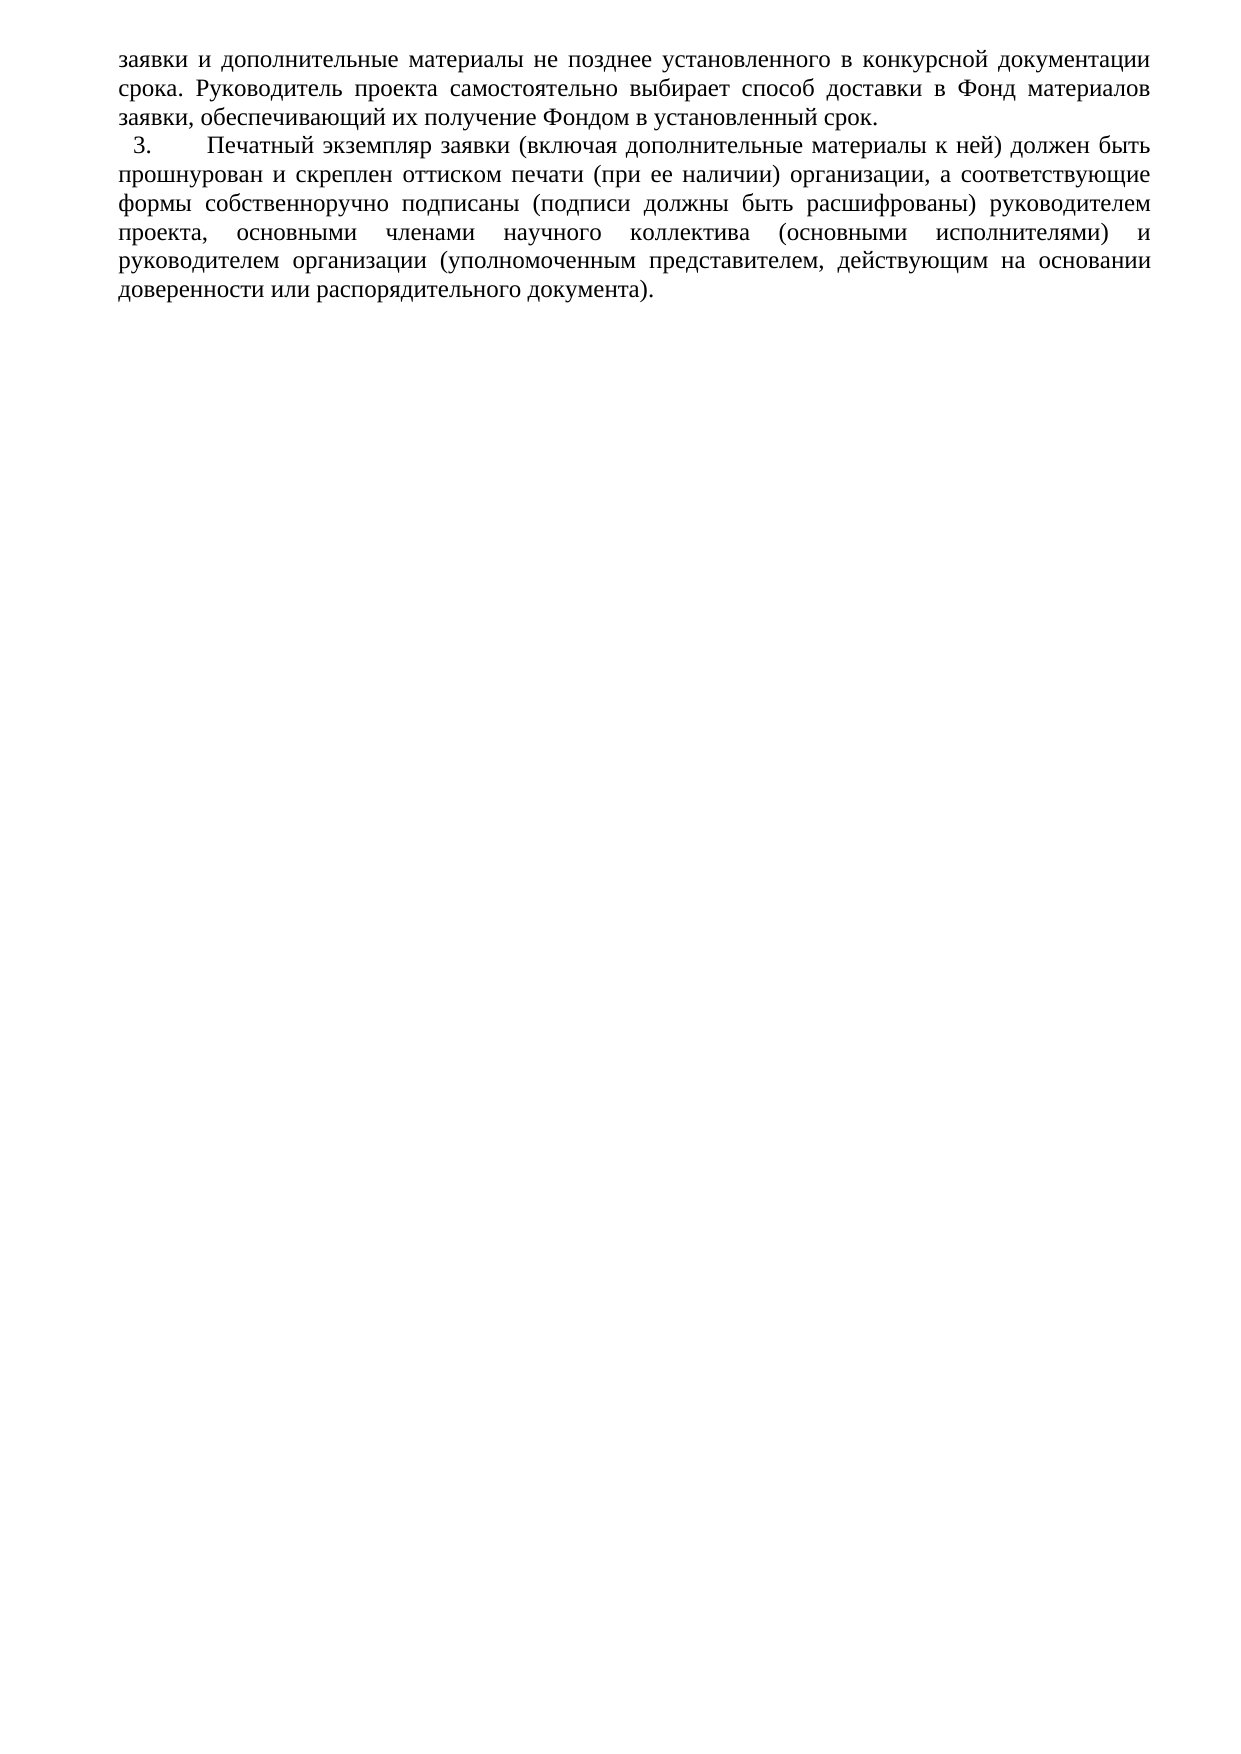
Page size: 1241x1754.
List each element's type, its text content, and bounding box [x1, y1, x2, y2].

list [118, 44, 1152, 131]
list Печатный экземпляр заявки (включая дополнительные материалы к ней) должен быть прошнурован и скреплен оттиском печати (при ее наличии) организации, а соответствующие формы собственноручно подписаны (подписи должны быть расшифрованы) руководителем проекта, основными членами научного коллектива (основными исполнителями) и руководителем организации (уполномоченным представителем, действующим на основании доверенности или распорядительного документа). [118, 131, 1152, 303]
